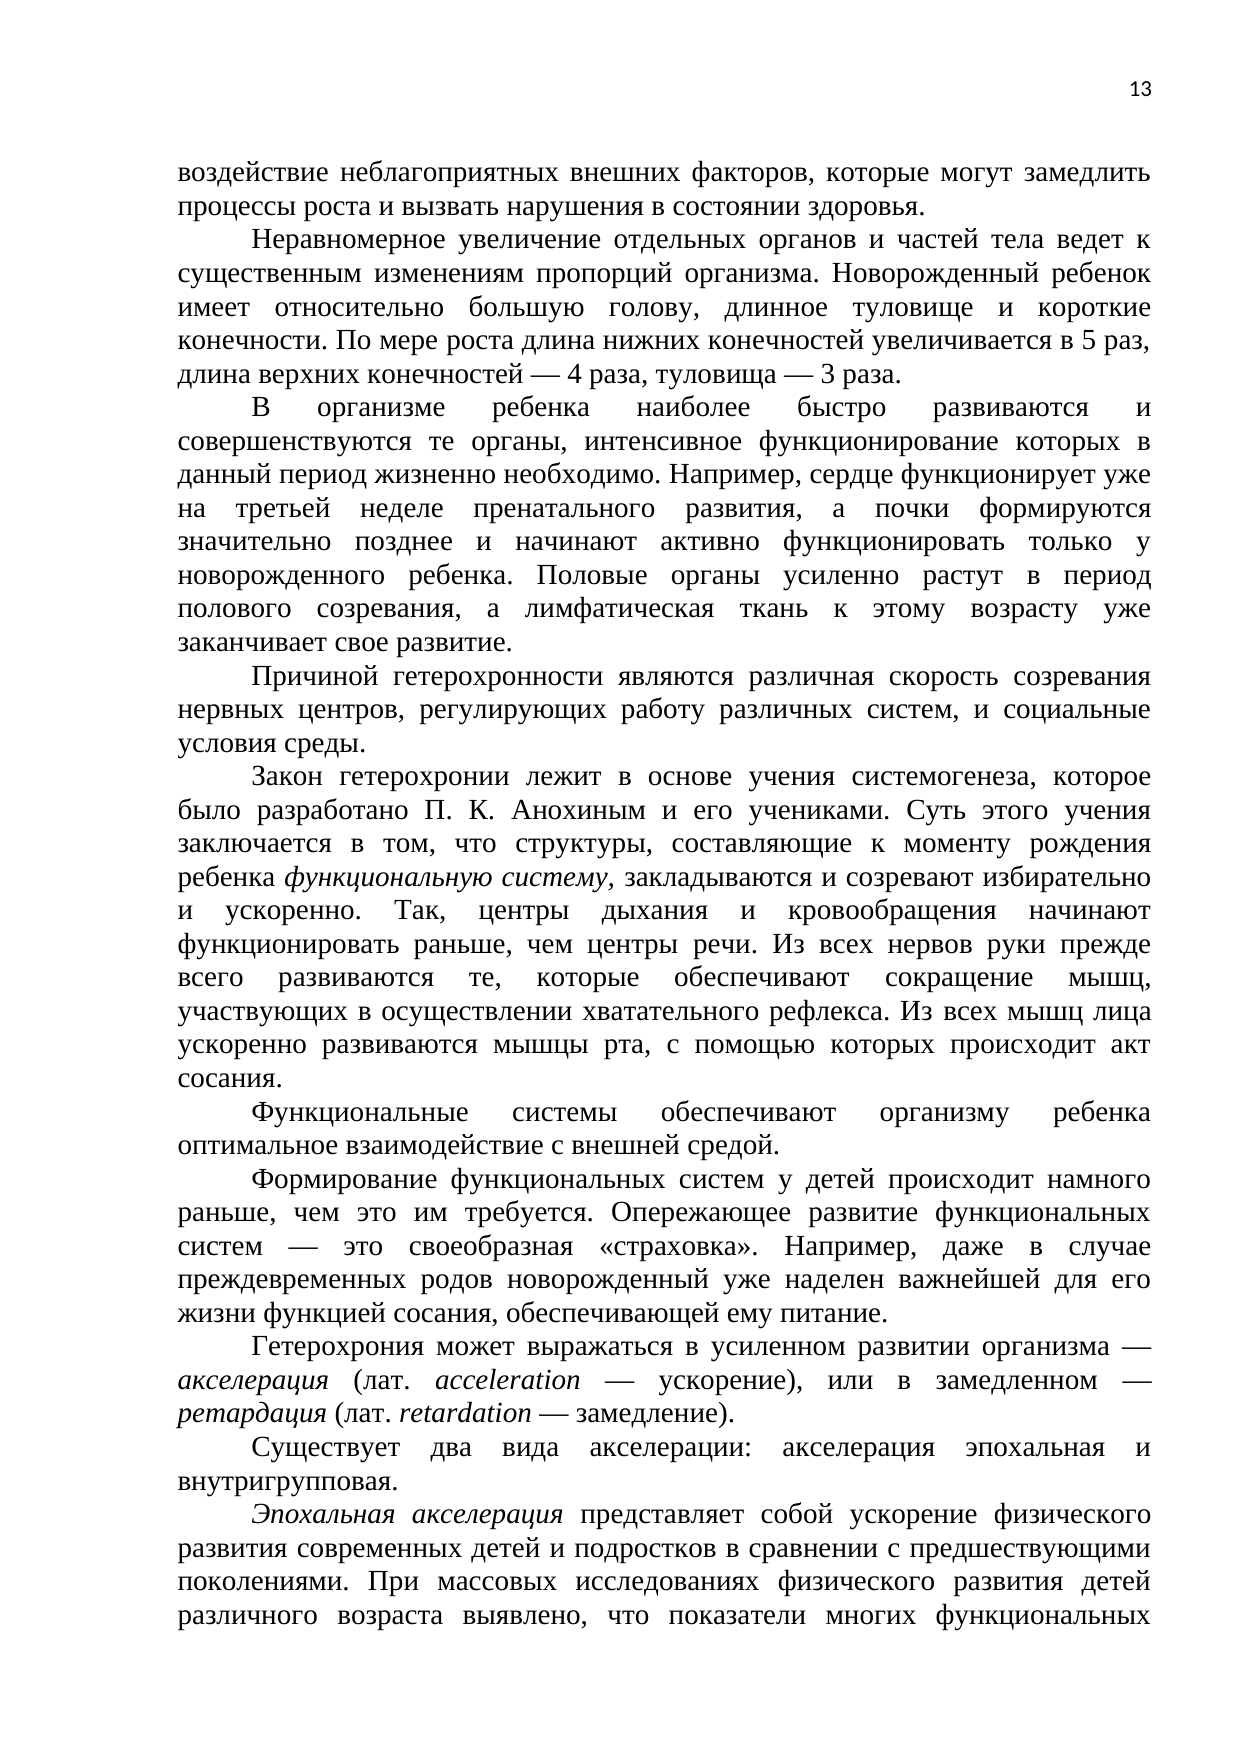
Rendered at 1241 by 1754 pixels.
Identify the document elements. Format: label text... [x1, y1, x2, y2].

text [177, 1496, 1152, 1630]
text Гетерохрония может выражаться в усиленном развитии организма — акселерация (лат. acceleration — ускорение), или в замедленном — ретардация (лат. retardation — замедление). [177, 1328, 1152, 1429]
text Существует два вида акселерации: акселерация эпохальная и внутригрупповая. [177, 1429, 1152, 1496]
text Формирование функциональных систем у детей происходит намного раньше, чем это им требуется. Опережающее развитие функциональных систем — это своеобразная «страховка». Например, даже в случае преждевременных родов новорожденный уже наделен важнейшей для его жизни функцией сосания, обеспечивающей ему питание. [177, 1161, 1152, 1328]
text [177, 154, 1152, 222]
text Причиной гетерохронности являются различная скорость созревания нервных центров, регулирующих работу различных систем, и социальные условия среды. [177, 658, 1152, 758]
text Неравномерное увеличение отдельных органов и частей тела ведет к существенным изменениям пропорций организма. Новорожденный ребенок имеет относительно большую голову, длинное туловище и короткие конечности. По мере роста длина нижних конечностей увеличивается в 5 раз, длина верхних конечностей — 4 раза, туловища — 3 раза. [177, 222, 1152, 389]
text В организме ребенка наиболее быстро развиваются и совершенствуются те органы, интенсивное функционирование которых в данный период жизненно необходимо. Например, сердце функционирует уже на третьей неделе пренатального развития, а почки формируются значительно позднее и начинают активно функционировать только у новорожденного ребенка. Половые органы усиленно растут в период полового созревания, а лимфатическая ткань к этому возрасту уже заканчивает свое развитие. [177, 389, 1152, 658]
text Закон гетерохронии лежит в основе учения системогенеза, которое было разработано П. К. Анохиным и его учениками. Суть этого учения заключается в том, что структуры, составляющие к моменту рождения ребенка функциональную систему, закладываются и созревают избирательно и ускоренно. Так, центры дыхания и кровообращения начинают функционировать раньше, чем центры речи. Из всех нервов руки прежде всего развиваются те, которые обеспечивают сокращение мышц, участвующих в осуществлении хватательного рефлекса. Из всех мышц лица ускоренно развиваются мышцы рта, с помощью которых происходит акт сосания. [177, 758, 1152, 1094]
text Функциональные системы обеспечивают организму ребенка оптимальное взаимодействие с внешней средой. [177, 1094, 1152, 1161]
